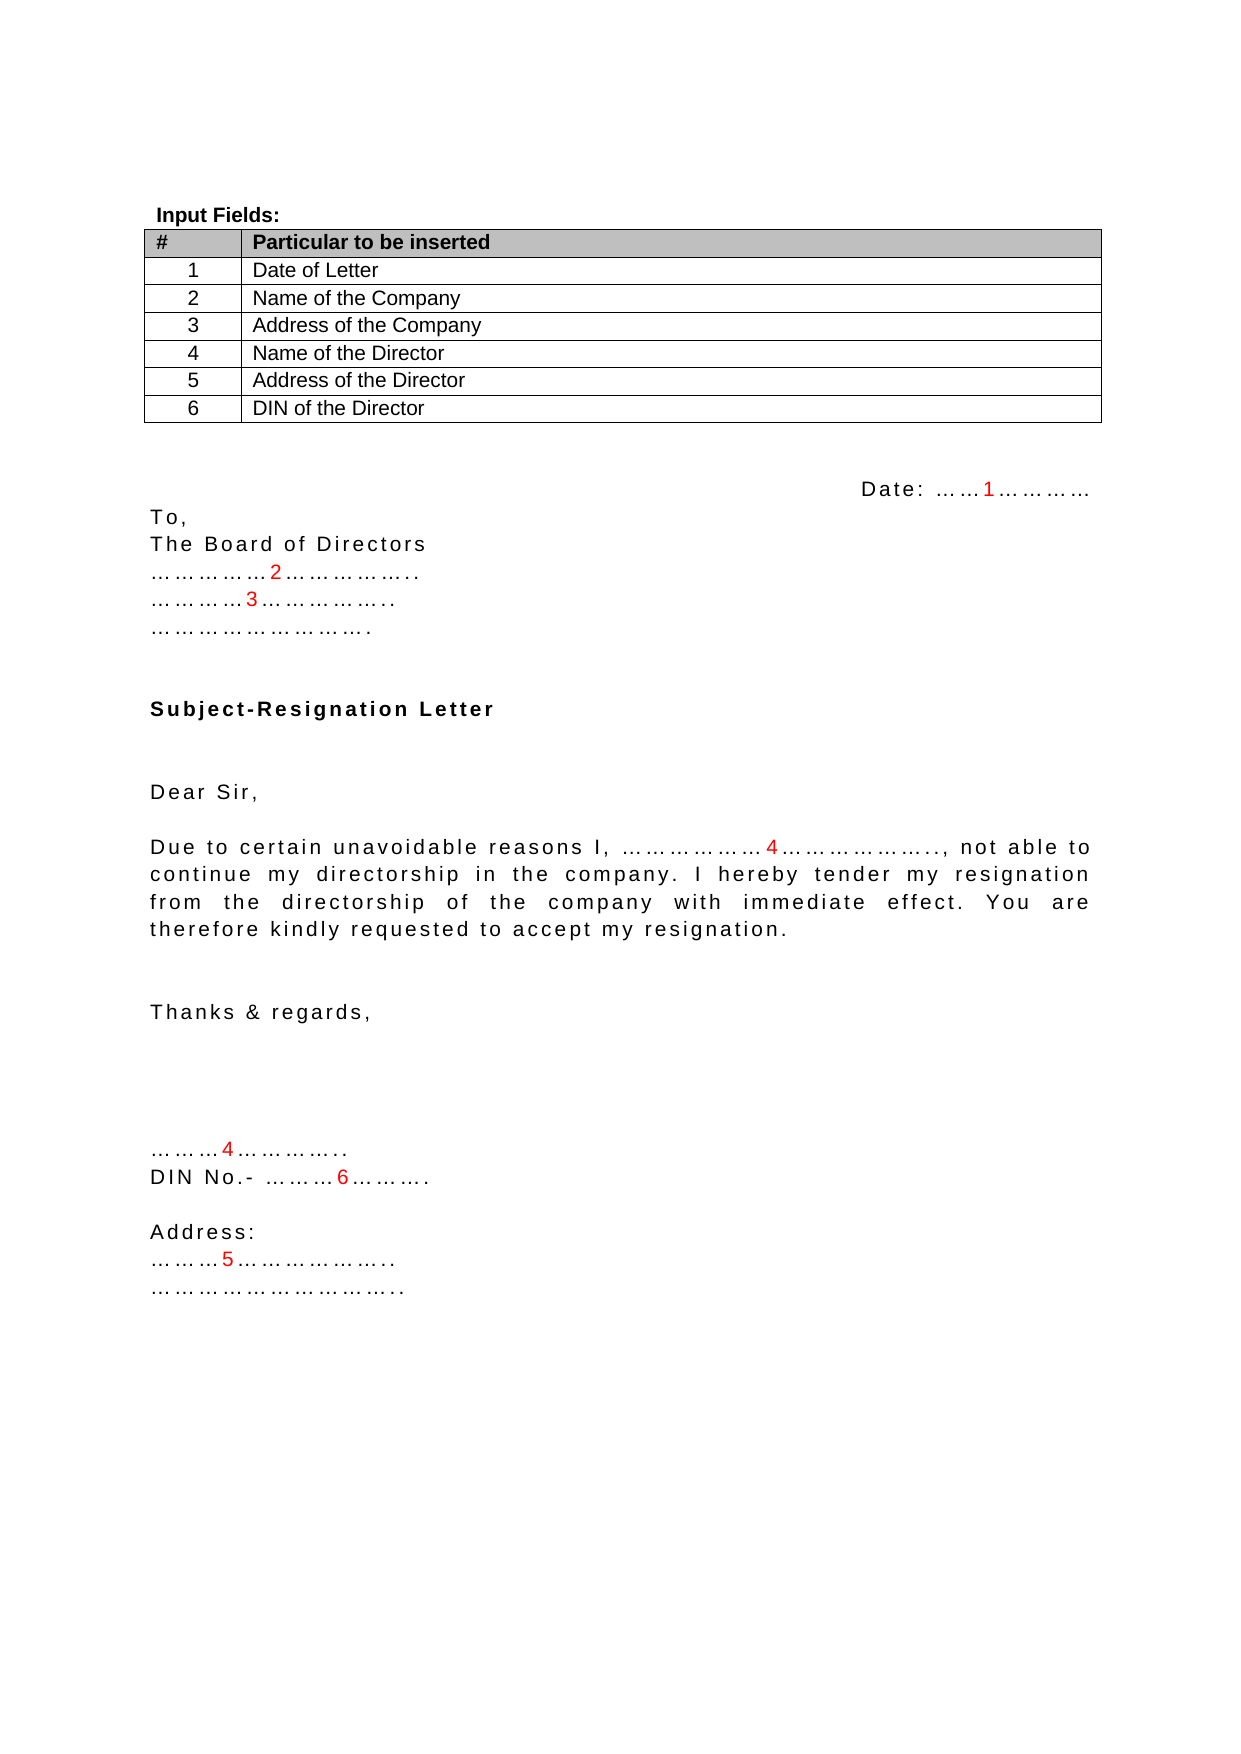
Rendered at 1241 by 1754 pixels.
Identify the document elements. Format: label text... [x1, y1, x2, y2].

table_cell 1 [145, 258, 241, 284]
table_cell 6 [145, 396, 241, 422]
text DIN No.- ………6………. [150, 1165, 1090, 1189]
text Address: [150, 1220, 1090, 1244]
table_cell 3 [145, 313, 241, 339]
text ………4………….. [150, 1137, 1090, 1161]
table_cell Address of the Director [242, 368, 1101, 395]
text ………………………….. [150, 1275, 1090, 1299]
text Input Fields: [156, 203, 1090, 227]
table_cell Name of the Company [242, 285, 1101, 312]
text To, [150, 505, 1090, 529]
table_cell 2 [145, 285, 241, 312]
text ………5……………….. [150, 1247, 1090, 1271]
text …………3…………….. [150, 587, 1090, 611]
text ………………………. [150, 615, 1090, 639]
table_cell DIN of the Director [242, 396, 1101, 422]
table_cell 5 [145, 368, 241, 395]
table_header # [145, 230, 241, 257]
text Thanks & regards, [150, 1000, 1090, 1024]
text The Board of Directors [150, 532, 1090, 556]
table_cell Address of the Company [242, 313, 1101, 339]
text Dear Sir, [150, 780, 1090, 804]
table_cell Date of Letter [242, 258, 1101, 284]
table_cell Name of the Director [242, 341, 1101, 367]
table_cell 4 [145, 341, 241, 367]
table_header Particular to be inserted [242, 230, 1101, 257]
text ……………2…………….. [150, 560, 1090, 584]
text Due to certain unavoidable reasons I, ………………4……………….., not able to continue my directorship in the company. I hereby tender my resignation from the directorship of the company with immediate effect. You are therefore kindly requested to accept my resignation. [150, 835, 1090, 941]
text Date: ……1………… [150, 477, 1090, 501]
text Subject-Resignation Letter [150, 697, 1090, 721]
